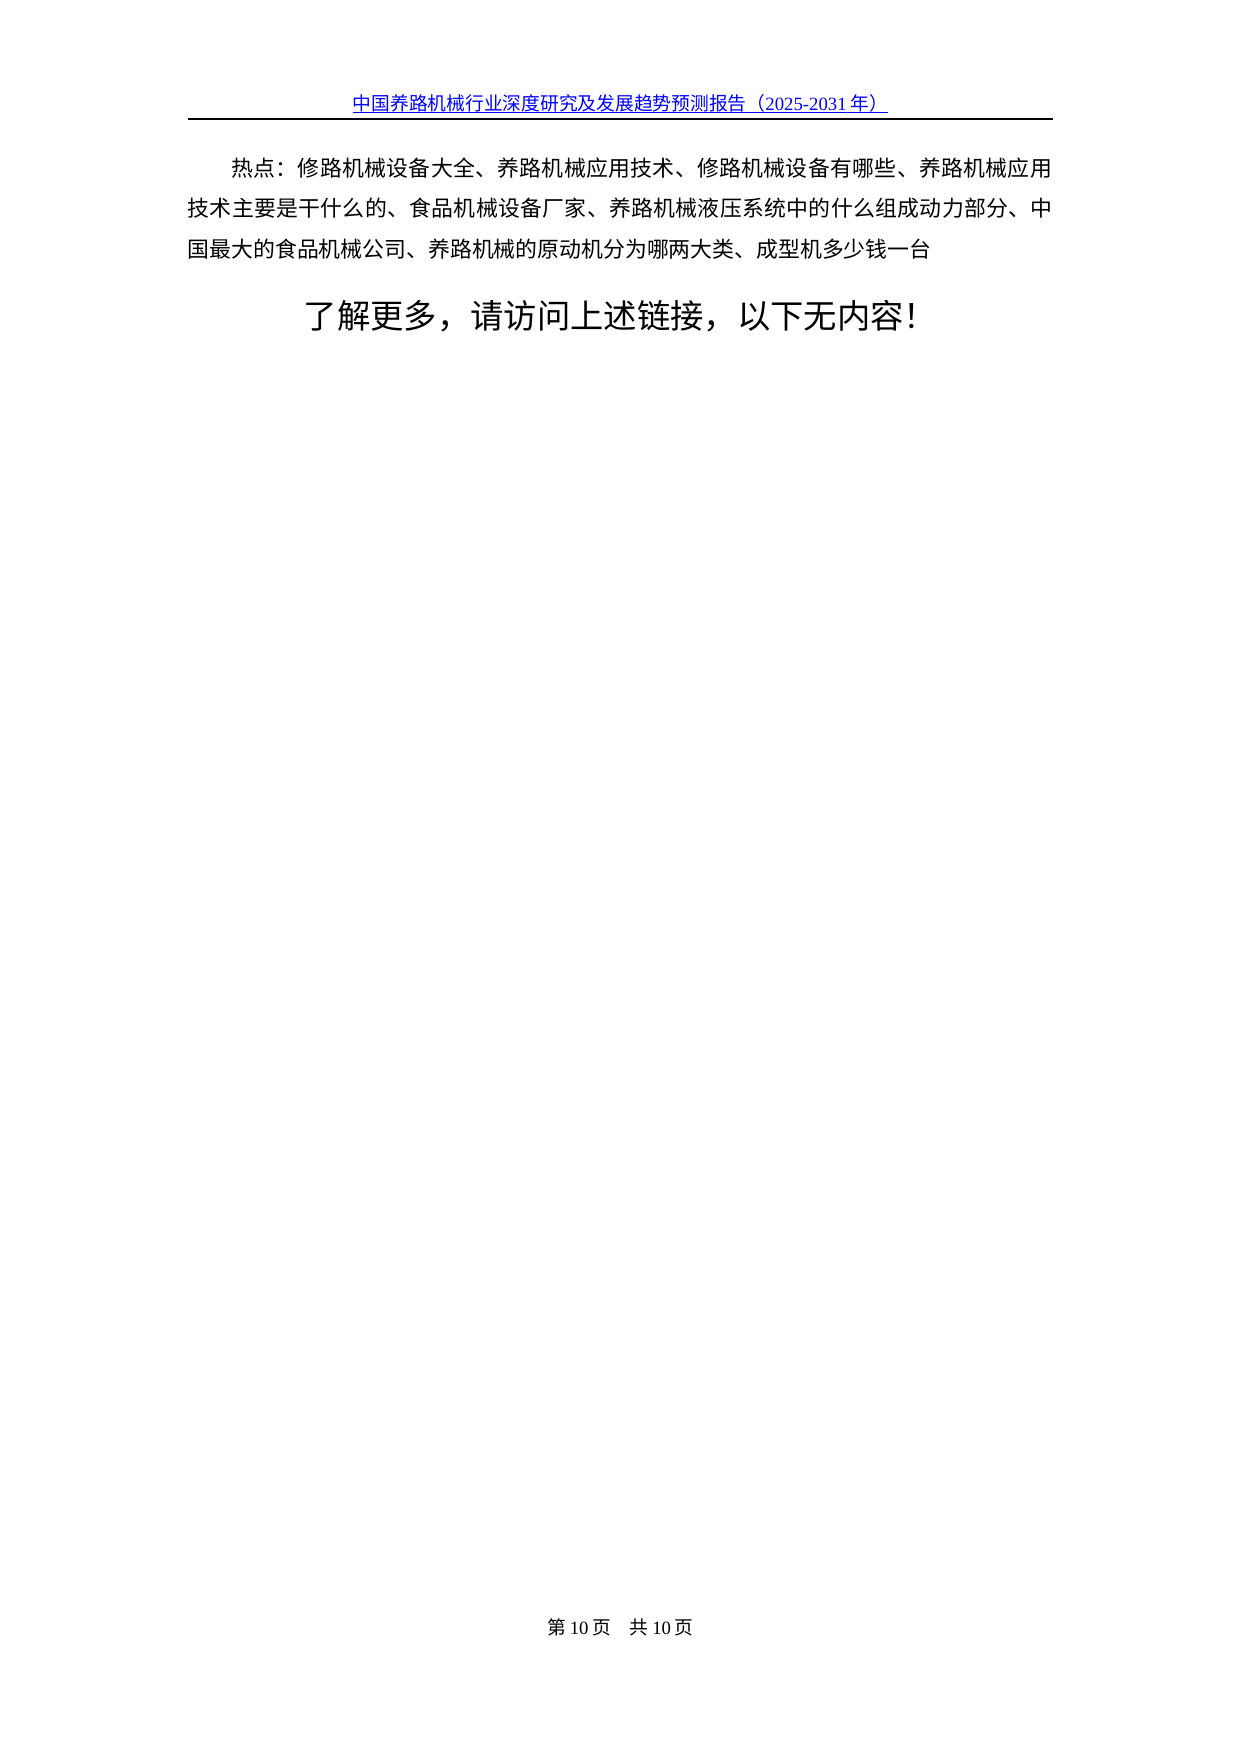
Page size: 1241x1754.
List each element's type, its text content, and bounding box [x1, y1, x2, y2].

title 了解更多，请访问上述链接，以下无内容！ [187, 282, 1053, 347]
text 热点：修路机械设备大全、养路机械应用技术、修路机械设备有哪些、养路机械应用技术主要是干什么的、食品机械设备厂家、养路机械液压系统中的什么组成动力部分、中国最大的食品机械公司、养路机械的原动机分为哪两大类、成型机多少钱一台 [187, 150, 1053, 264]
